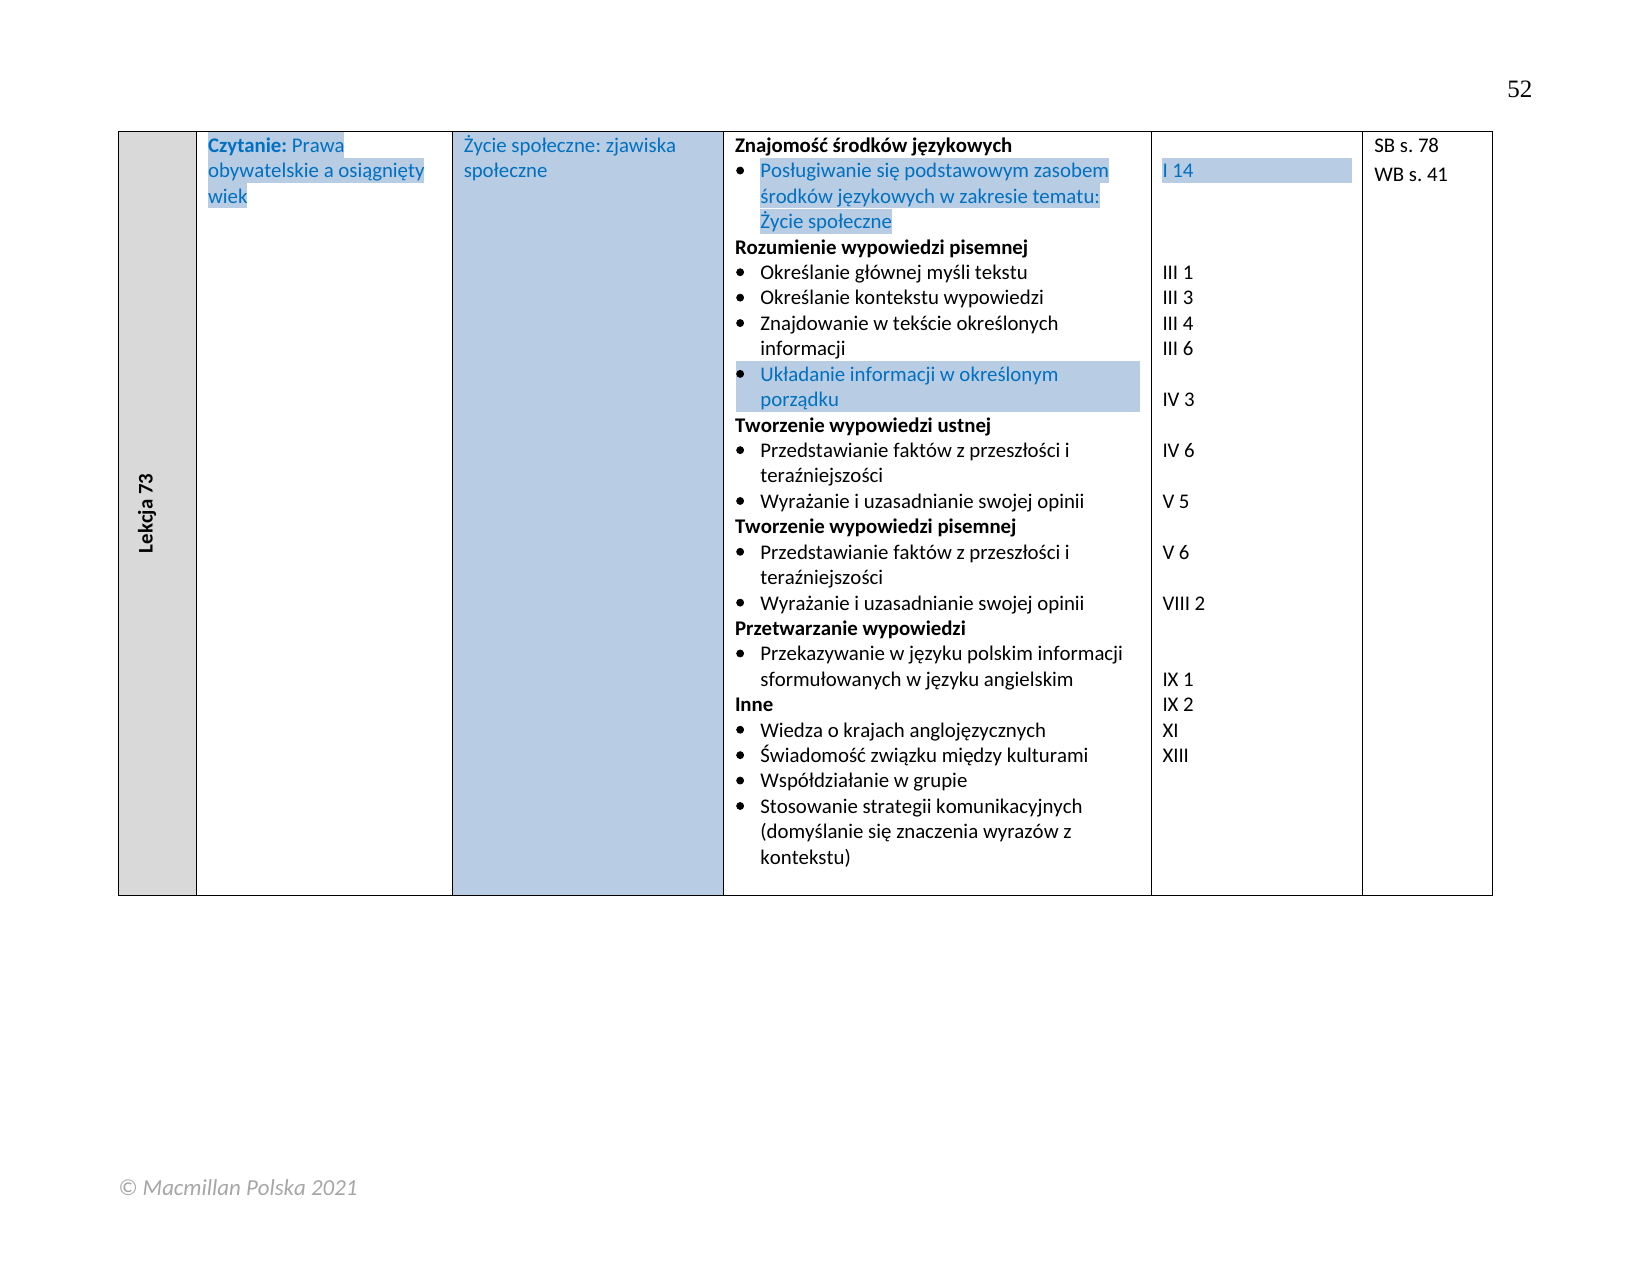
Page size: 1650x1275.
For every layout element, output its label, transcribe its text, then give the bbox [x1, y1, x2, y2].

table_cell SB s. 78 WB s. 41 [1363, 132, 1492, 895]
table_cell I 14 III 1 III 3 III 4 III 6 IV 3 IV 6 V 5 V 6 VIII 2 IX 1 IX 2 XI XIII [1152, 132, 1362, 895]
table_cell Czytanie: Prawa obywatelskie a osiągnięty wiek [197, 132, 452, 895]
table_cell Życie społeczne: zjawiska społeczne [453, 132, 723, 895]
table_cell Lekcja 73 [119, 132, 196, 895]
table_cell Znajomość środków językowych Posługiwanie się podstawowym zasobem środków językowych w zakresie tematu: Życie społeczne Rozumienie wypowiedzi pisemnej Określanie głównej myśli tekstu Określanie kontekstu wypowiedzi Znajdowanie w tekście określonych informacji Układanie informacji w określonym porządku Tworzenie wypowiedzi ustnej Przedstawianie faktów z przeszłości i teraźniejszości Wyrażanie i uzasadnianie swojej opinii Tworzenie wypowiedzi pisemnej Przedstawianie faktów z przeszłości i teraźniejszości Wyrażanie i uzasadnianie swojej opinii Przetwarzanie wypowiedzi Przekazywanie w języku polskim informacji sformułowanych w języku angielskim Inne Wiedza o krajach anglojęzycznych Świadomość związku między kulturami Współdziałanie w grupie Stosowanie strategii komunikacyjnych (domyślanie się znaczenia wyrazów z kontekstu) [724, 132, 1151, 895]
